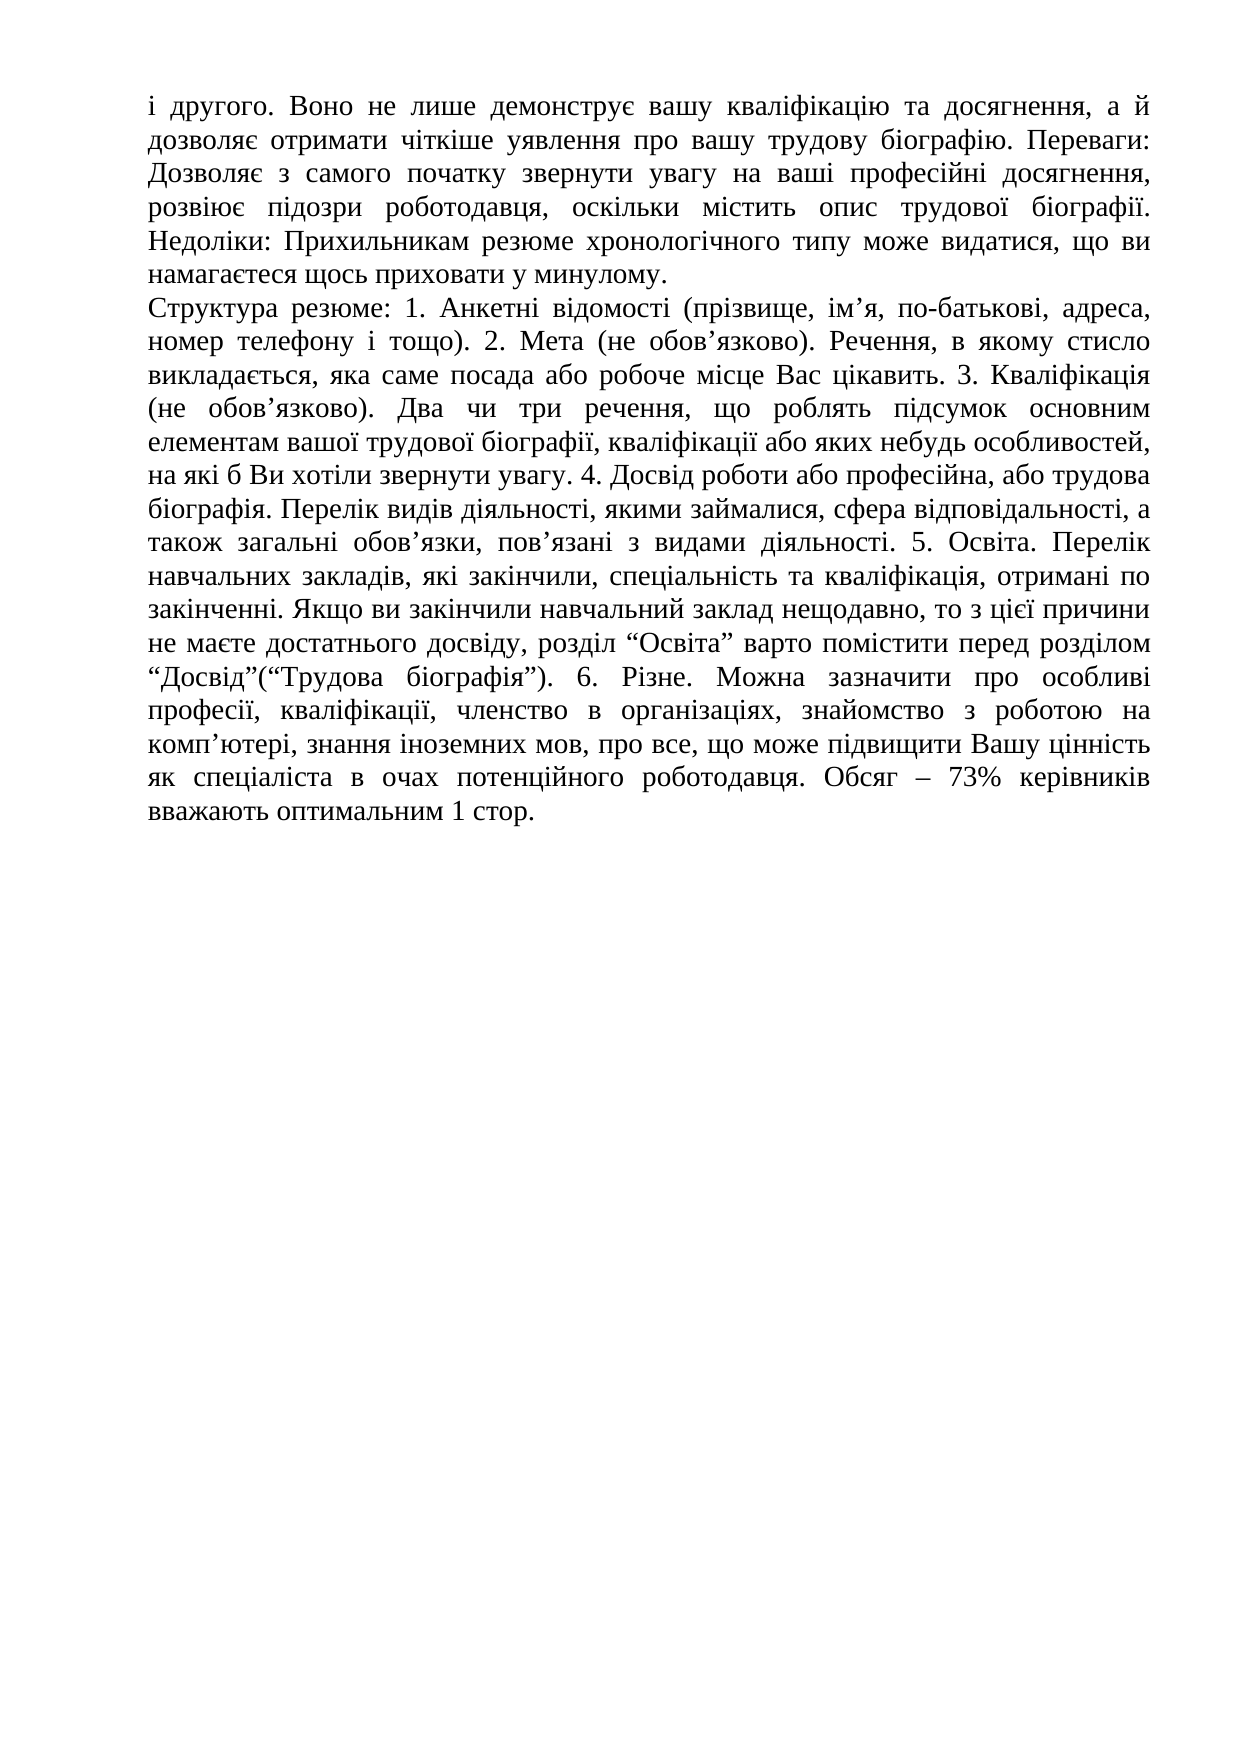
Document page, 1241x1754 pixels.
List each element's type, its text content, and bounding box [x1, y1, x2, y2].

text Структура резюме: 1. Анкетні відомості (прізвище, ім’я, по-батькові, адреса, номер телефону і тощо). 2. Мета (не обов’язково). Речення, в якому стисло викладається, яка саме посада або робоче місце Вас цікавить. 3. Кваліфікація (не обов’язково). Два чи три речення, що роблять підсумок основним елементам вашої трудової біографії, кваліфікації або яких небудь особливостей, на які б Ви хотіли звернути увагу. 4. Досвід роботи або професійна, або трудова біографія. Перелік видів діяльності, якими займалися, сфера відповідальності, а також загальні обов’язки, пов’язані з видами діяльності. 5. Освіта. Перелік навчальних закладів, які закінчили, спеціальність та кваліфікація, отримані по закінченні. Якщо ви закінчили навчальний заклад нещодавно, то з цієї причини не маєте достатнього досвіду, розділ “Освіта” варто помістити перед розділом “Досвід”(“Трудова біографія”). 6. Різне. Можна зазначити про особливі професії, кваліфікації, членство в організаціях, знайомство з роботою на комп’ютері, знання іноземних мов, про все, що може підвищити Вашу цінність як спеціаліста в очах потенційного роботодавця. Обсяг – 73% керівників вважають оптимальним 1 стор. [148, 290, 1152, 826]
text і другого. Воно не лише демонструє вашу кваліфікацію та досягнення, а й дозволяє отримати чіткіше уявлення про вашу трудову біографію. Переваги: Дозволяє з самого початку звернути увагу на ваші професійні досягнення, розвіює підозри роботодавця, оскільки містить опис трудової біографії. Недоліки: Прихильникам резюме хронологічного типу може видатися, що ви намагаєтеся щось приховати у минулому. [148, 88, 1152, 290]
